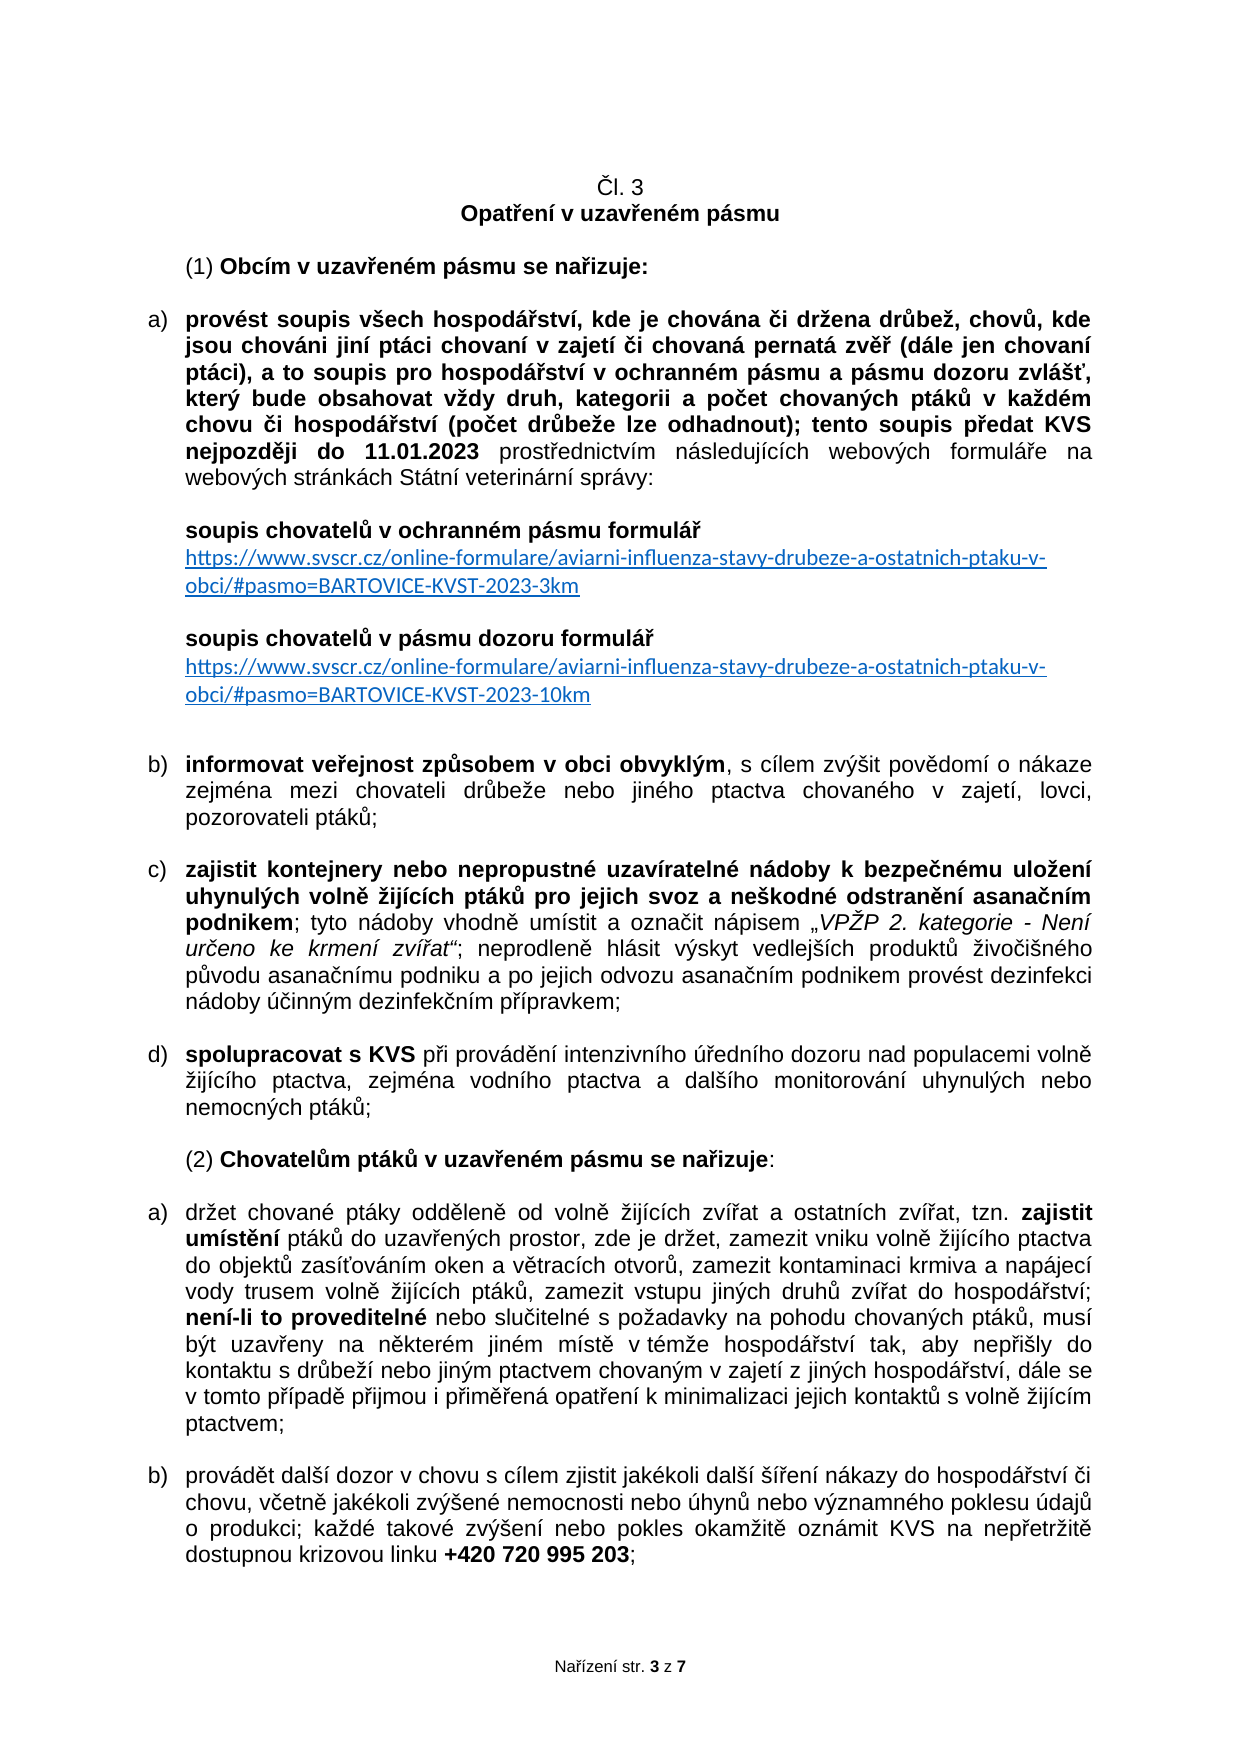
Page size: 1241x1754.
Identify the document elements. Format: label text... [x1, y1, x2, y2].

text soupis chovatelů v ochranném pásmu formulář [185, 517, 1092, 543]
text soupis chovatelů v pásmu dozoru formulář [185, 625, 1092, 652]
text (2) Chovatelům ptáků v uzavřeném pásmu se nařizuje: [148, 1146, 1092, 1172]
list provádět další dozor v chovu s cílem zjistit jakékoli další šíření nákazy do hospodářství či chovu, včetně jakékoli zvýšené nemocnosti nebo úhynů nebo významného poklesu údajů o produkci; každé takové zvýšení nebo pokles okamžitě oznámit KVS na nepřetržitě dostupnou krizovou linku +420 720 995 203; [148, 1462, 1092, 1568]
text (1) Obcím v uzavřeném pásmu se nařizuje: [148, 253, 1092, 279]
text https://www.svscr.cz/online-formulare/aviarni-influenza-stavy-drubeze-a-ostatnich-ptaku-v-obci/#pasmo=BARTOVICE-KVST-2023-10km [185, 652, 1092, 708]
text Čl. 3 [148, 174, 1092, 200]
text Opatření v uzavřeném pásmu [148, 200, 1092, 227]
list informovat veřejnost způsobem v obci obvyklým, s cílem zvýšit povědomí o nákaze zejména mezi chovateli drůbeže nebo jiného ptactva chovaného v zajetí, lovci, pozorovateli ptáků; [148, 751, 1092, 830]
list spolupracovat s KVS při provádění intenzivního úředního dozoru nad populacemi volně žijícího ptactva, zejména vodního ptactva a dalšího monitorování uhynulých nebo nemocných ptáků; [148, 1041, 1092, 1120]
list provést soupis všech hospodářství, kde je chována či držena drůbež, chovů, kde jsou chováni jiní ptáci chovaní v zajetí či chovaná pernatá zvěř (dále jen chovaní ptáci), a to soupis pro hospodářství v ochranném pásmu a pásmu dozoru zvlášť, který bude obsahovat vždy druh, kategorii a počet chovaných ptáků v každém chovu či hospodářství (počet drůbeže lze odhadnout); tento soupis předat KVS nejpozději do 11.01.2023 prostřednictvím následujících webových formuláře na webových stránkách Státní veterinární správy: [148, 306, 1092, 490]
list držet chované ptáky odděleně od volně žijících zvířat a ostatních zvířat, tzn. zajistit umístění ptáků do uzavřených prostor, zde je držet, zamezit vniku volně žijícího ptactva do objektů zasíťováním oken a větracích otvorů, zamezit kontaminaci krmiva a napájecí vody trusem volně žijících ptáků, zamezit vstupu jiných druhů zvířat do hospodářství; není-li to proveditelné nebo slučitelné s požadavky na pohodu chovaných ptáků, musí být uzavřeny na některém jiném místě v témže hospodářství tak, aby nepřišly do kontaktu s drůbeží nebo jiným ptactvem chovaným v zajetí z jiných hospodářství, dále se v tomto případě přijmou i přiměřená opatření k minimalizaci jejich kontaktů s volně žijícím ptactvem; [148, 1199, 1092, 1436]
text https://www.svscr.cz/online-formulare/aviarni-influenza-stavy-drubeze-a-ostatnich-ptaku-v-obci/#pasmo=BARTOVICE-KVST-2023-3km [185, 543, 1092, 599]
list zajistit kontejnery nebo nepropustné uzavíratelné nádoby k bezpečnému uložení uhynulých volně žijících ptáků pro jejich svoz a neškodné odstranění asanačním podnikem; tyto nádoby vhodně umístit a označit nápisem „VPŽP 2. kategorie - Není určeno ke krmení zvířat“; neprodleně hlásit výskyt vedlejších produktů živočišného původu asanačnímu podniku a po jejich odvozu asanačním podnikem provést dezinfekci nádoby účinným dezinfekčním přípravkem; [148, 856, 1092, 1014]
